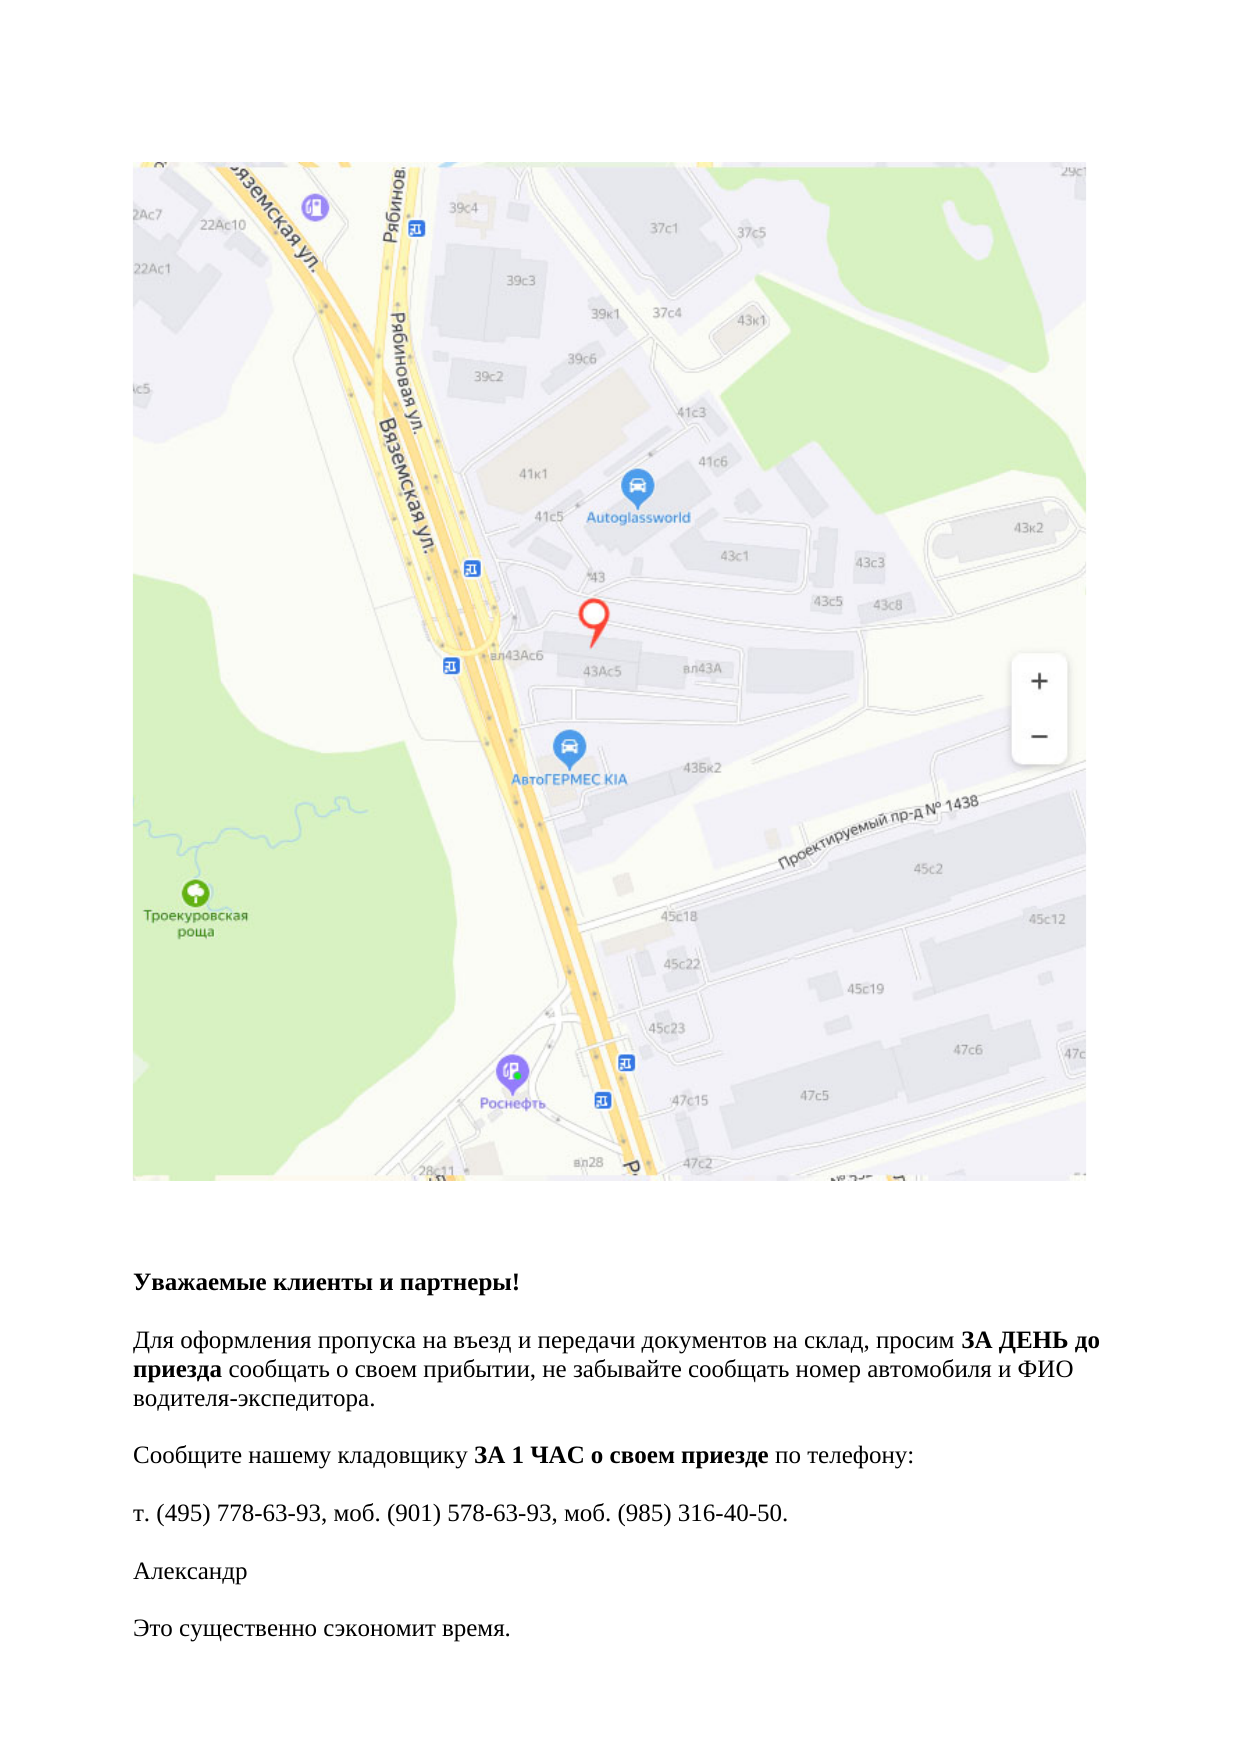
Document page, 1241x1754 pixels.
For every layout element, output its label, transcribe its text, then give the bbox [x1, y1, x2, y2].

text Для оформления пропуска на въезд и передачи документов на склад, просим ЗА ДЕНЬ до приезда сообщать о своем прибытии, не забывайте сообщать номер автомобиля и ФИО водителя-экспедитора. Сообщите нашему кладовщику ЗА 1 ЧАС о своем приезде по телефону: [133, 1325, 1152, 1469]
text Уважаемые клиенты и партнеры! [133, 1267, 1152, 1296]
picture [132, 162, 1087, 1181]
text Александр Это существенно сэкономит время. [133, 1556, 1152, 1642]
text т. (495) 778-63-93, моб. (901) 578-63-93, моб. (985) 316-40-50. [133, 1498, 1152, 1527]
